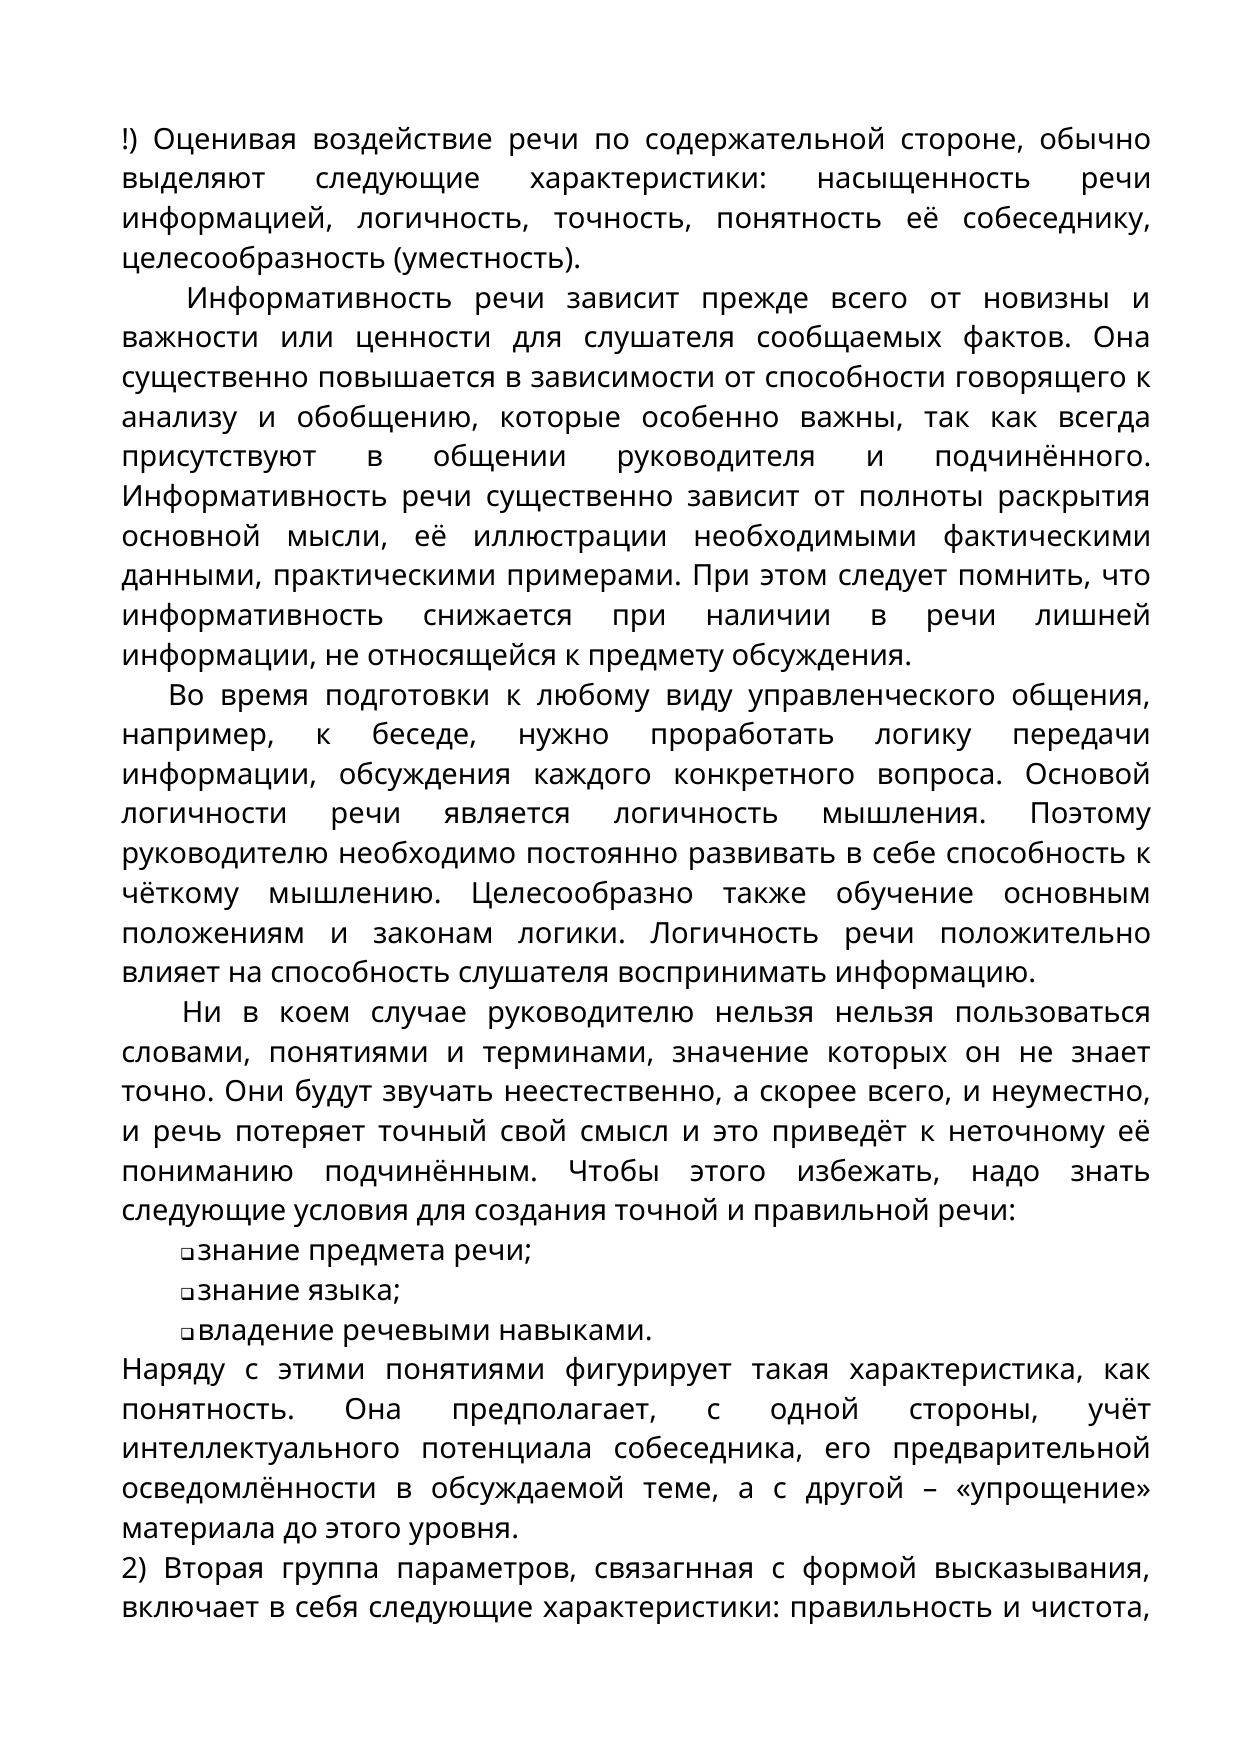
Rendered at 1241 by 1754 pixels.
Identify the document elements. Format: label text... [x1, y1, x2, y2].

text Во время подготовки к любому виду управленческого общения, например, к беседе, нужно проработать логику передачи информации, обсуждения каждого конкретного вопроса. Основой логичности речи является логичность мышления. Поэтому руководителю необходимо постоянно развивать в себе способность к чёткому мышлению. Целесообразно также обучение основным положениям и законам логики. Логичность речи положительно влияет на способность слушателя воспринимать информацию. [121, 674, 1152, 991]
list знание языка; [180, 1269, 1152, 1309]
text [121, 1547, 1152, 1626]
list знание предмета речи; [180, 1229, 1152, 1269]
text Информативность речи зависит прежде всего от новизны и важности или ценности для слушателя сообщаемых фактов. Она существенно повышается в зависимости от способности говорящего к анализу и обобщению, которые особенно важны, так как всегда присутствуют в общении руководителя и подчинённого. Информативность речи существенно зависит от полноты раскрытия основной мысли, её иллюстрации необходимыми фактическими данными, практическими примерами. При этом следует помнить, что информативность снижается при наличии в речи лишней информации, не относящейся к предмету обсуждения. [121, 277, 1152, 674]
text Ни в коем случае руководителю нельзя нельзя пользоваться словами, понятиями и терминами, значение которых он не знает точно. Они будут звучать неестественно, а скорее всего, и неуместно, и речь потеряет точный свой смысл и это приведёт к неточному её пониманию подчинённым. Чтобы этого избежать, надо знать следующие условия для создания точной и правильной речи: [121, 991, 1152, 1229]
list владение речевыми навыками. [180, 1309, 1152, 1348]
text !) Оценивая воздействие речи по содержательной стороне, обычно выделяют следующие характеристики: насыщенность речи информацией, логичность, точность, понятность её собеседнику, целесообразность (уместность). [121, 118, 1152, 277]
text Наряду с этими понятиями фигурирует такая характеристика, как понятность. Она предполагает, с одной стороны, учёт интеллектуального потенциала собеседника, его предварительной осведомлённости в обсуждаемой теме, а с другой – «упрощение» материала до этого уровня. [121, 1348, 1152, 1547]
